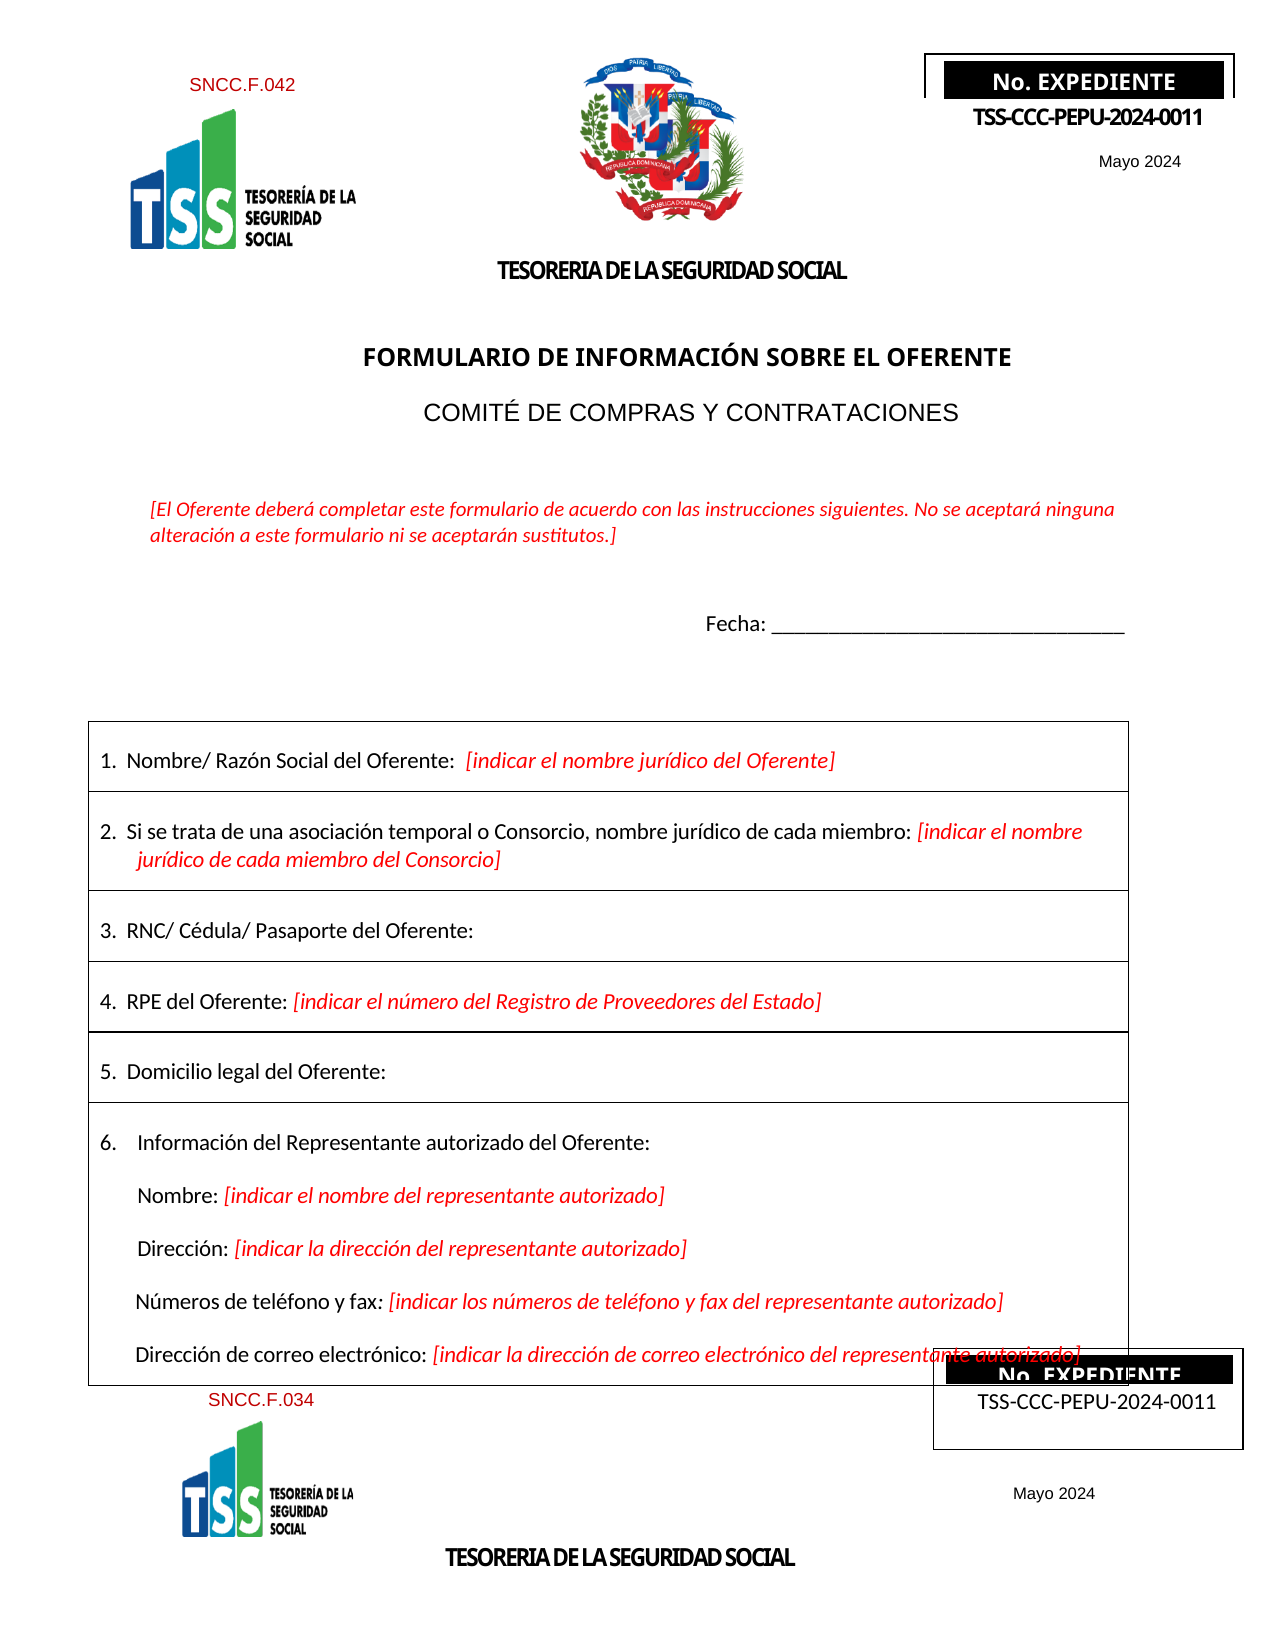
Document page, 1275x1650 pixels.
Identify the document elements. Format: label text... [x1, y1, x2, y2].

picture [182, 1421, 354, 1537]
table_cell 6. Información del Representante autorizado del Oferente: Nombre: [indicar el nombre del representante autorizado] Dirección: [indicar la dirección del representante autorizado] Números de teléfono y fax: [indicar los números de teléfono y fax del representante autorizado] Dirección de correo electrónico: [indicar la dirección de correo electrónico del representante autorizado] [89, 1103, 1128, 1385]
picture [130, 109, 356, 249]
table_cell 4. RPE del Oferente: [indicar el número del Registro de Proveedores del Estado] [89, 962, 1128, 1031]
picture [213, 1487, 233, 1533]
table_header 1. Nombre/ Razón Social del Oferente: [indicar el nombre jurídico del Oferente] [89, 722, 1128, 791]
picture [579, 57, 745, 221]
table_cell 3. RNC/ Cédula/ Pasaporte del Oferente: [89, 891, 1128, 961]
text Fecha: _______________________________ [150, 609, 1125, 637]
text [El Oferente deberá completar este formulario de acuerdo con las instrucciones siguientes. No se aceptará ninguna alteración a este formulario ni se aceptarán sustitutos.] [150, 497, 1125, 547]
picture [170, 188, 197, 245]
table_cell 2. Si se trata de una asociación temporal o Consorcio, nombre jurídico de cada miembro: [indicar el nombre jurídico de cada miembro del Consorcio] [89, 792, 1128, 890]
table_cell 5. Domicilio legal del Oferente: [89, 1033, 1128, 1102]
